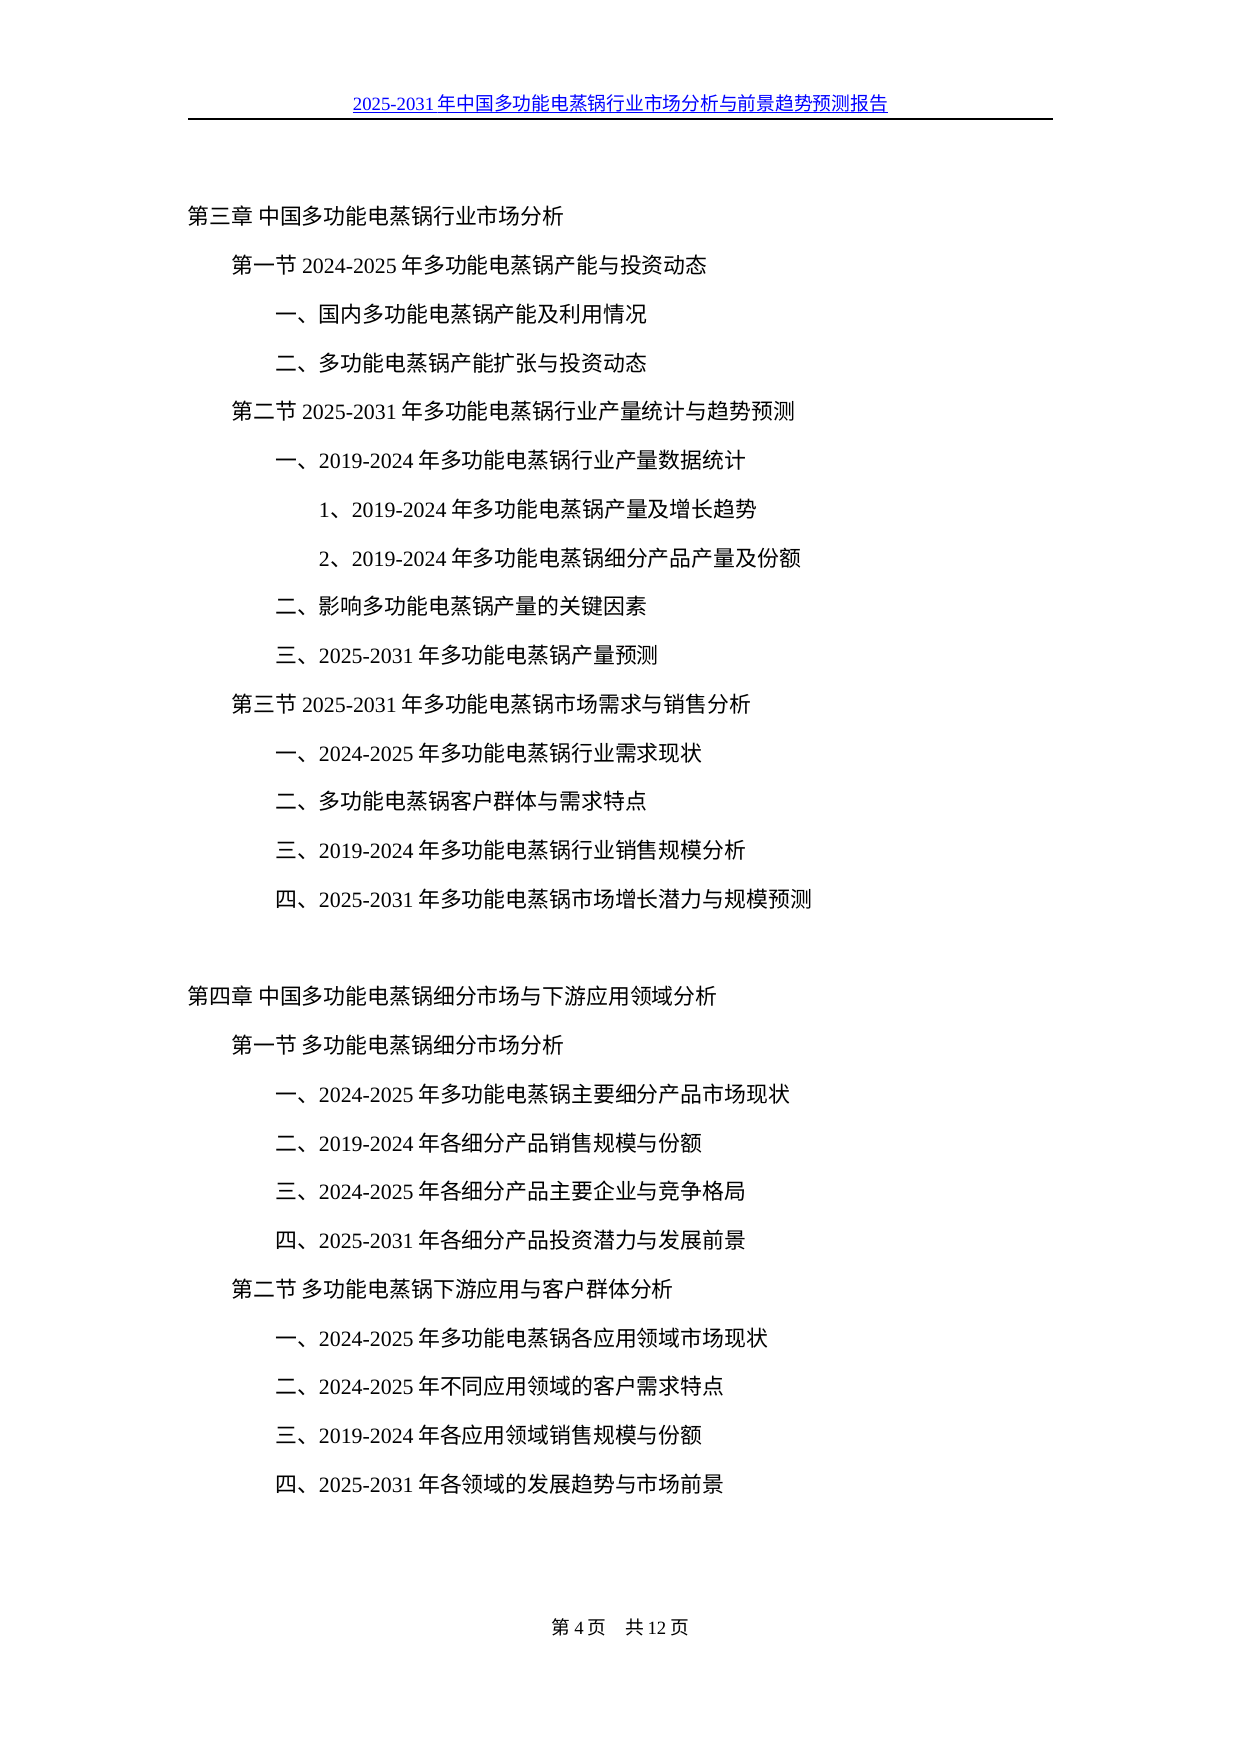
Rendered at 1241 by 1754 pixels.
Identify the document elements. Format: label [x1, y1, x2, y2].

text [187, 150, 1053, 1499]
